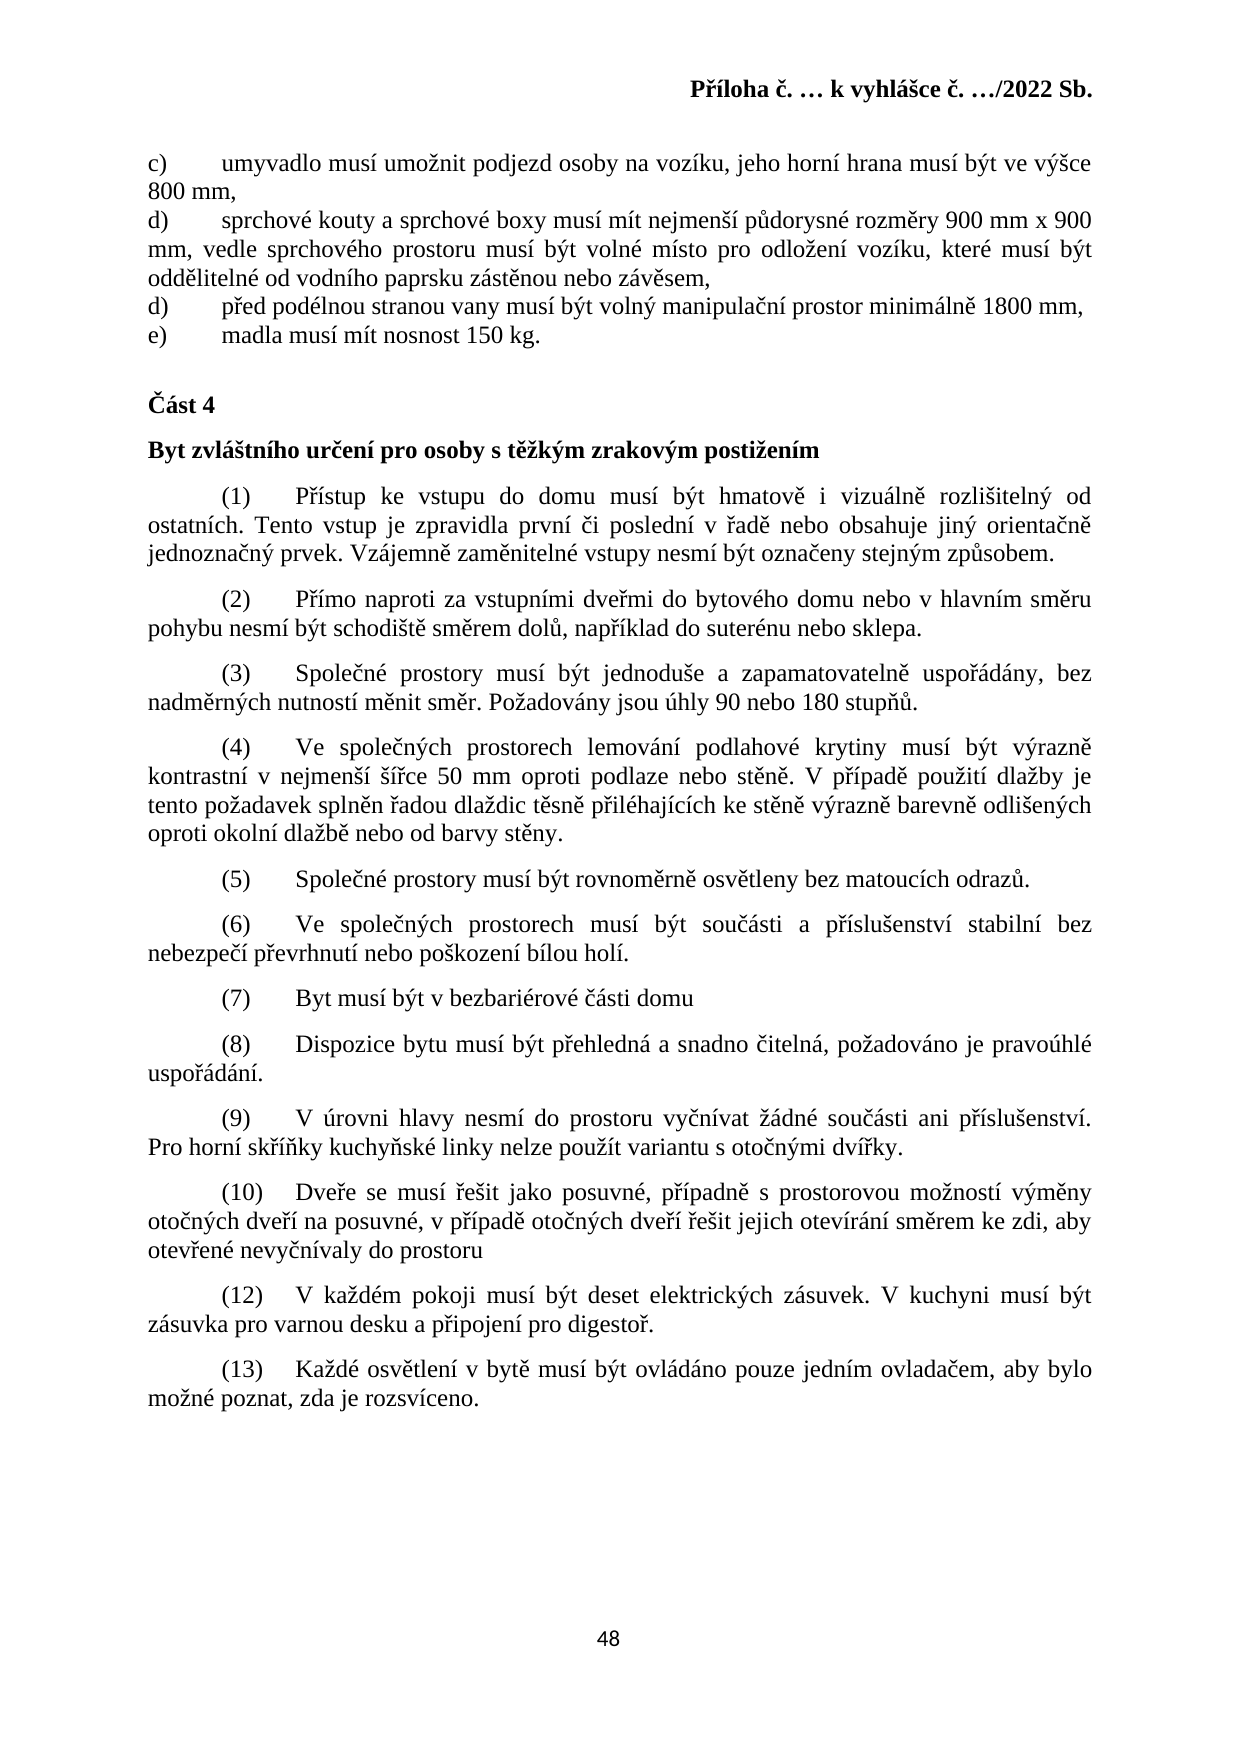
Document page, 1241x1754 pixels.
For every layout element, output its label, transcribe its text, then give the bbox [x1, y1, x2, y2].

text (13) Každé osvětlení v bytě musí být ovládáno pouze jedním ovladačem, aby bylo možné poznat, zda je rozsvíceno. [148, 1354, 1093, 1412]
text (1) Přístup ke vstupu do domu musí být hmatově i vizuálně rozlišitelný od ostatních. Tento vstup je zpravidla první či poslední v řadě nebo obsahuje jiný orientačně jednoznačný prvek. Vzájemně zaměnitelné vstupy nesmí být označeny stejným způsobem. [148, 481, 1093, 567]
text (10) Dveře se musí řešit jako posuvné, případně s prostorovou možností výměny otočných dveří na posuvné, v případě otočných dveří řešit jejich otevírání směrem ke zdi, aby otevřené nevyčnívaly do prostoru [148, 1177, 1093, 1263]
text Část 4 [148, 390, 1093, 419]
text d) sprchové kouty a sprchové boxy musí mít nejmenší půdorysné rozměry 900 mm x 900 mm, vedle sprchového prostoru musí být volné místo pro odložení vozíku, které musí být oddělitelné od vodního paprsku zástěnou nebo závěsem, [148, 205, 1093, 291]
text (2) Přímo naproti za vstupními dveřmi do bytového domu nebo v hlavním směru pohybu nesmí být schodiště směrem dolů, například do suterénu nebo sklepa. [148, 584, 1093, 641]
text e) madla musí mít nosnost 150 kg. [148, 320, 1093, 349]
text d) před podélnou stranou vany musí být volný manipulační prostor minimálně 1800 mm, [148, 291, 1093, 320]
text (5) Společné prostory musí být rovnoměrně osvětleny bez matoucích odrazů. [148, 864, 1093, 893]
text (9) V úrovni hlavy nesmí do prostoru vyčnívat žádné součásti ani příslušenství. Pro horní skříňky kuchyňské linky nelze použít variantu s otočnými dvířky. [148, 1103, 1093, 1161]
text Byt zvláštního určení pro osoby s těžkým zrakovým postižením [148, 436, 1093, 464]
text (6) Ve společných prostorech musí být součásti a příslušenství stabilní bez nebezpečí převrhnutí nebo poškození bílou holí. [148, 909, 1093, 967]
text (4) Ve společných prostorech lemování podlahové krytiny musí být výrazně kontrastní v nejmenší šířce 50 mm oproti podlaze nebo stěně. V případě použití dlažby je tento požadavek splněn řadou dlaždic těsně přiléhajících ke stěně výrazně barevně odlišených oproti okolní dlažbě nebo od barvy stěny. [148, 732, 1093, 847]
text (8) Dispozice bytu musí být přehledná a snadno čitelná, požadováno je pravoúhlé uspořádání. [148, 1029, 1093, 1086]
text (3) Společné prostory musí být jednoduše a zapamatovatelně uspořádány, bez nadměrných nutností měnit směr. Požadovány jsou úhly 90 nebo 180 stupňů. [148, 658, 1093, 716]
text (12) V každém pokoji musí být deset elektrických zásuvek. V kuchyni musí být zásuvka pro varnou desku a připojení pro digestoř. [148, 1280, 1093, 1338]
text (7) Byt musí být v bezbariérové části domu [148, 983, 1093, 1012]
text c) umyvadlo musí umožnit podjezd osoby na vozíku, jeho horní hrana musí být ve výšce 800 mm, [148, 148, 1093, 205]
